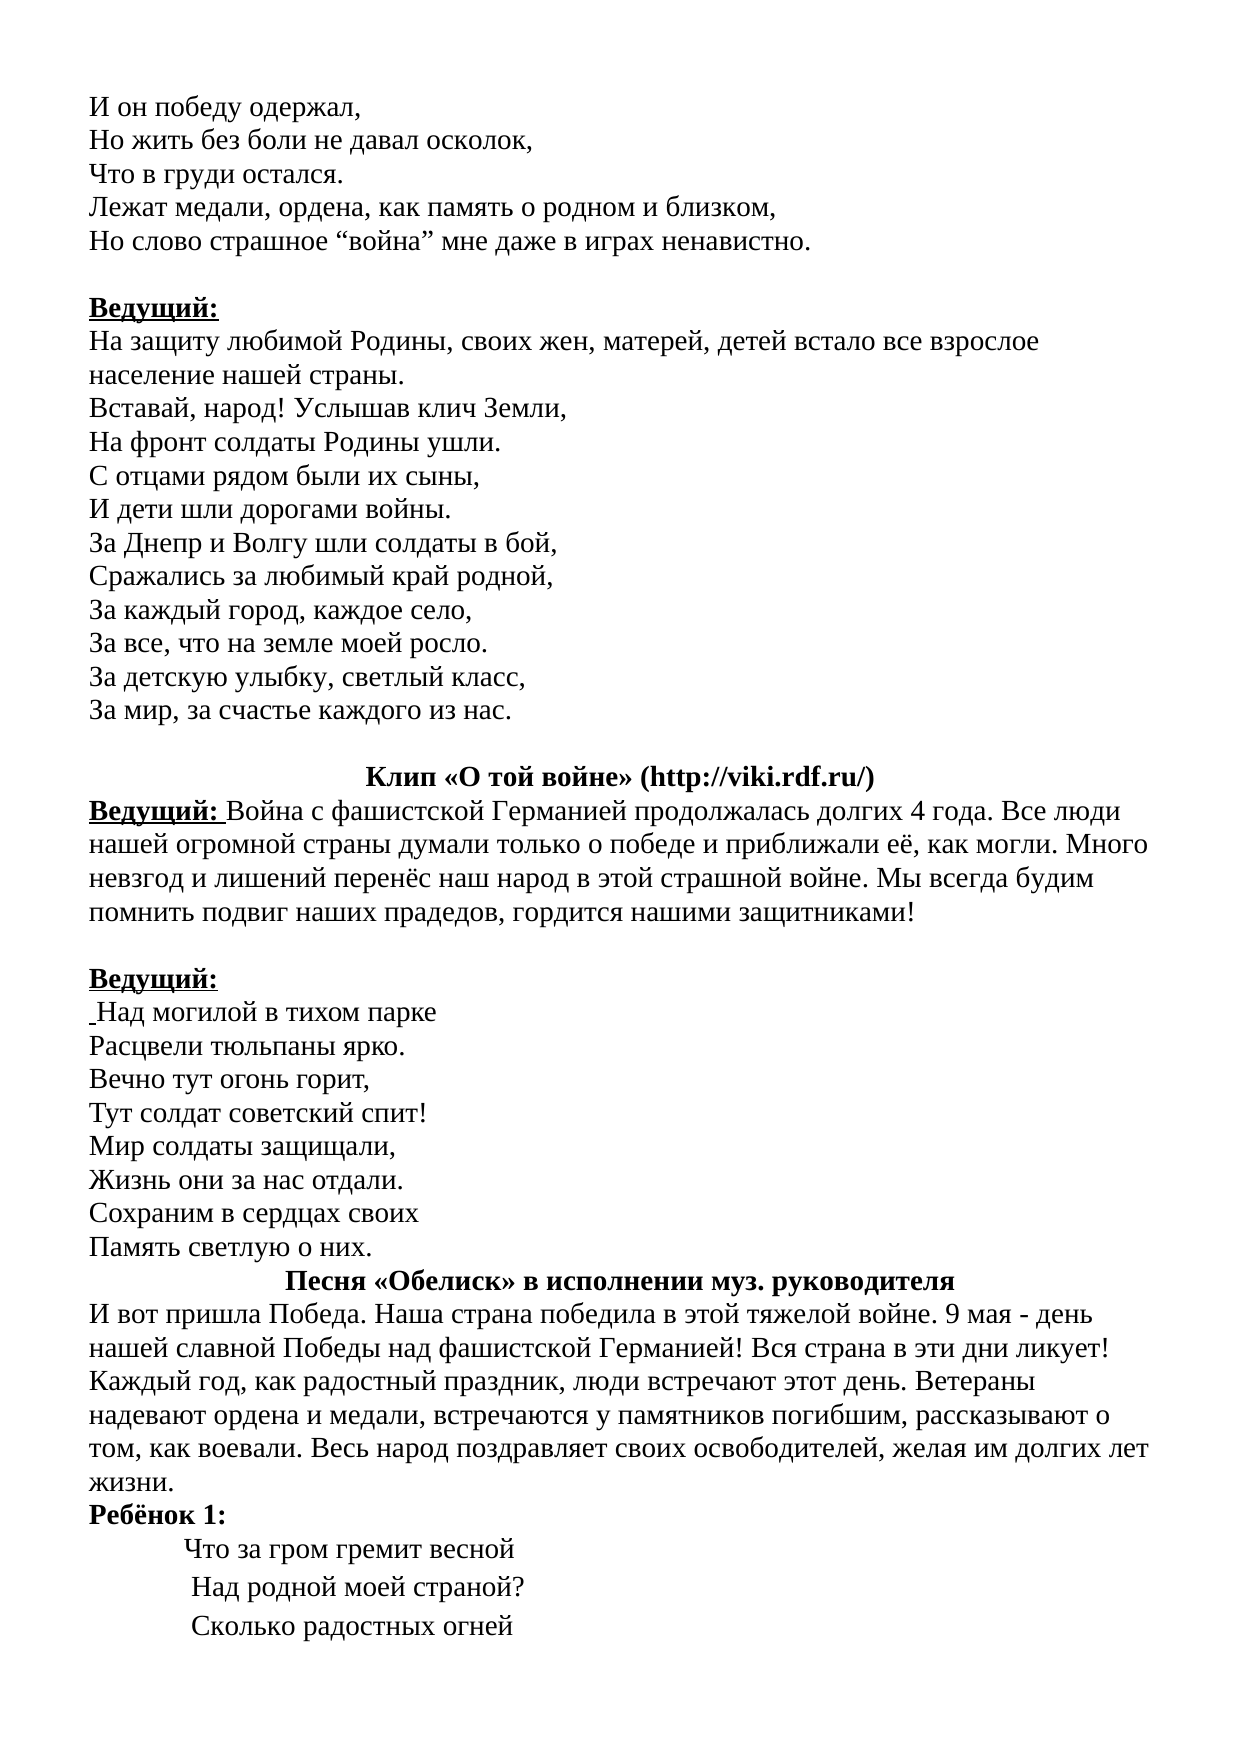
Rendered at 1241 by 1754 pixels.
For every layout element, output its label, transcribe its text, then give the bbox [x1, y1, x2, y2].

text За все, что на земле моей росло. [89, 625, 1152, 659]
text Жизнь они за нас отдали. [89, 1162, 1152, 1196]
text Лежат медали, ордена, как память о родном и близком, [89, 189, 1152, 223]
text Но жить без боли не давал осколок, [89, 122, 1152, 156]
text Мир солдаты защищали, [89, 1128, 1152, 1162]
text Вечно тут огонь горит, [89, 1061, 1152, 1095]
text С отцами рядом были их сыны, [89, 458, 1152, 491]
text За мир, за счастье каждого из нас. [89, 692, 1152, 726]
text На фронт солдаты Родины ушли. [89, 424, 1152, 458]
text Песня «Обелиск» в исполнении муз. руководителя [89, 1263, 1152, 1296]
text Над могилой в тихом парке [89, 994, 1152, 1028]
text Память светлую о них. [89, 1229, 1152, 1263]
text Расцвели тюльпаны ярко. [89, 1028, 1152, 1061]
text Ребёнок 1: [89, 1497, 1152, 1531]
text Ведущий: Война с фашистской Германией продолжалась долгих 4 года. Все люди нашей огромной страны думали только о победе и приближали её, как могли. Много невзгод и лишений перенёс наш народ в этой страшной войне. Мы всегда будим помнить подвиг наших прадедов, гордится нашими защитниками! [89, 793, 1152, 927]
text Тут солдат советский спит! [89, 1095, 1152, 1128]
text За Днепр и Волгу шли солдаты в бой, [89, 525, 1152, 558]
text Клип «О той войне» (http://viki.rdf.ru/) [89, 759, 1152, 793]
text И дети шли дорогами войны. [89, 491, 1152, 525]
text Сохраним в сердцах своих [89, 1196, 1152, 1229]
text Сражались за любимый край родной, [89, 558, 1152, 592]
text И он победу одержал, [89, 89, 1152, 122]
text За каждый город, каждое село, [89, 592, 1152, 625]
text Вставай, народ! Услышав клич Земли, [89, 391, 1152, 424]
text Над родной моей страной? [89, 1569, 1152, 1603]
text Но слово страшное “война” мне даже в играх ненавистно. [89, 223, 1152, 256]
text И вот пришла Победа. Наша страна победила в этой тяжелой войне. 9 мая - день нашей славной Победы над фашистской Германией! Вся страна в эти дни ликует! Каждый год, как радостный праздник, люди встречают этот день. Ветераны надевают ордена и медали, встречаются у памятников погибшим, рассказывают о том, как воевали. Весь народ поздравляет своих освободителей, желая им долгих лет жизни. [89, 1296, 1152, 1497]
text Ведущий: [89, 961, 1152, 994]
text Что в груди остался. [89, 156, 1152, 189]
text На защиту любимой Родины, своих жен, матерей, детей встало все взрослое население нашей страны. [89, 323, 1152, 391]
text За детскую улыбку, светлый класс, [89, 659, 1152, 692]
text Что за гром гремит весной [89, 1531, 1152, 1564]
text Сколько радостных огней [89, 1608, 1152, 1642]
text Ведущий: [89, 290, 1152, 323]
